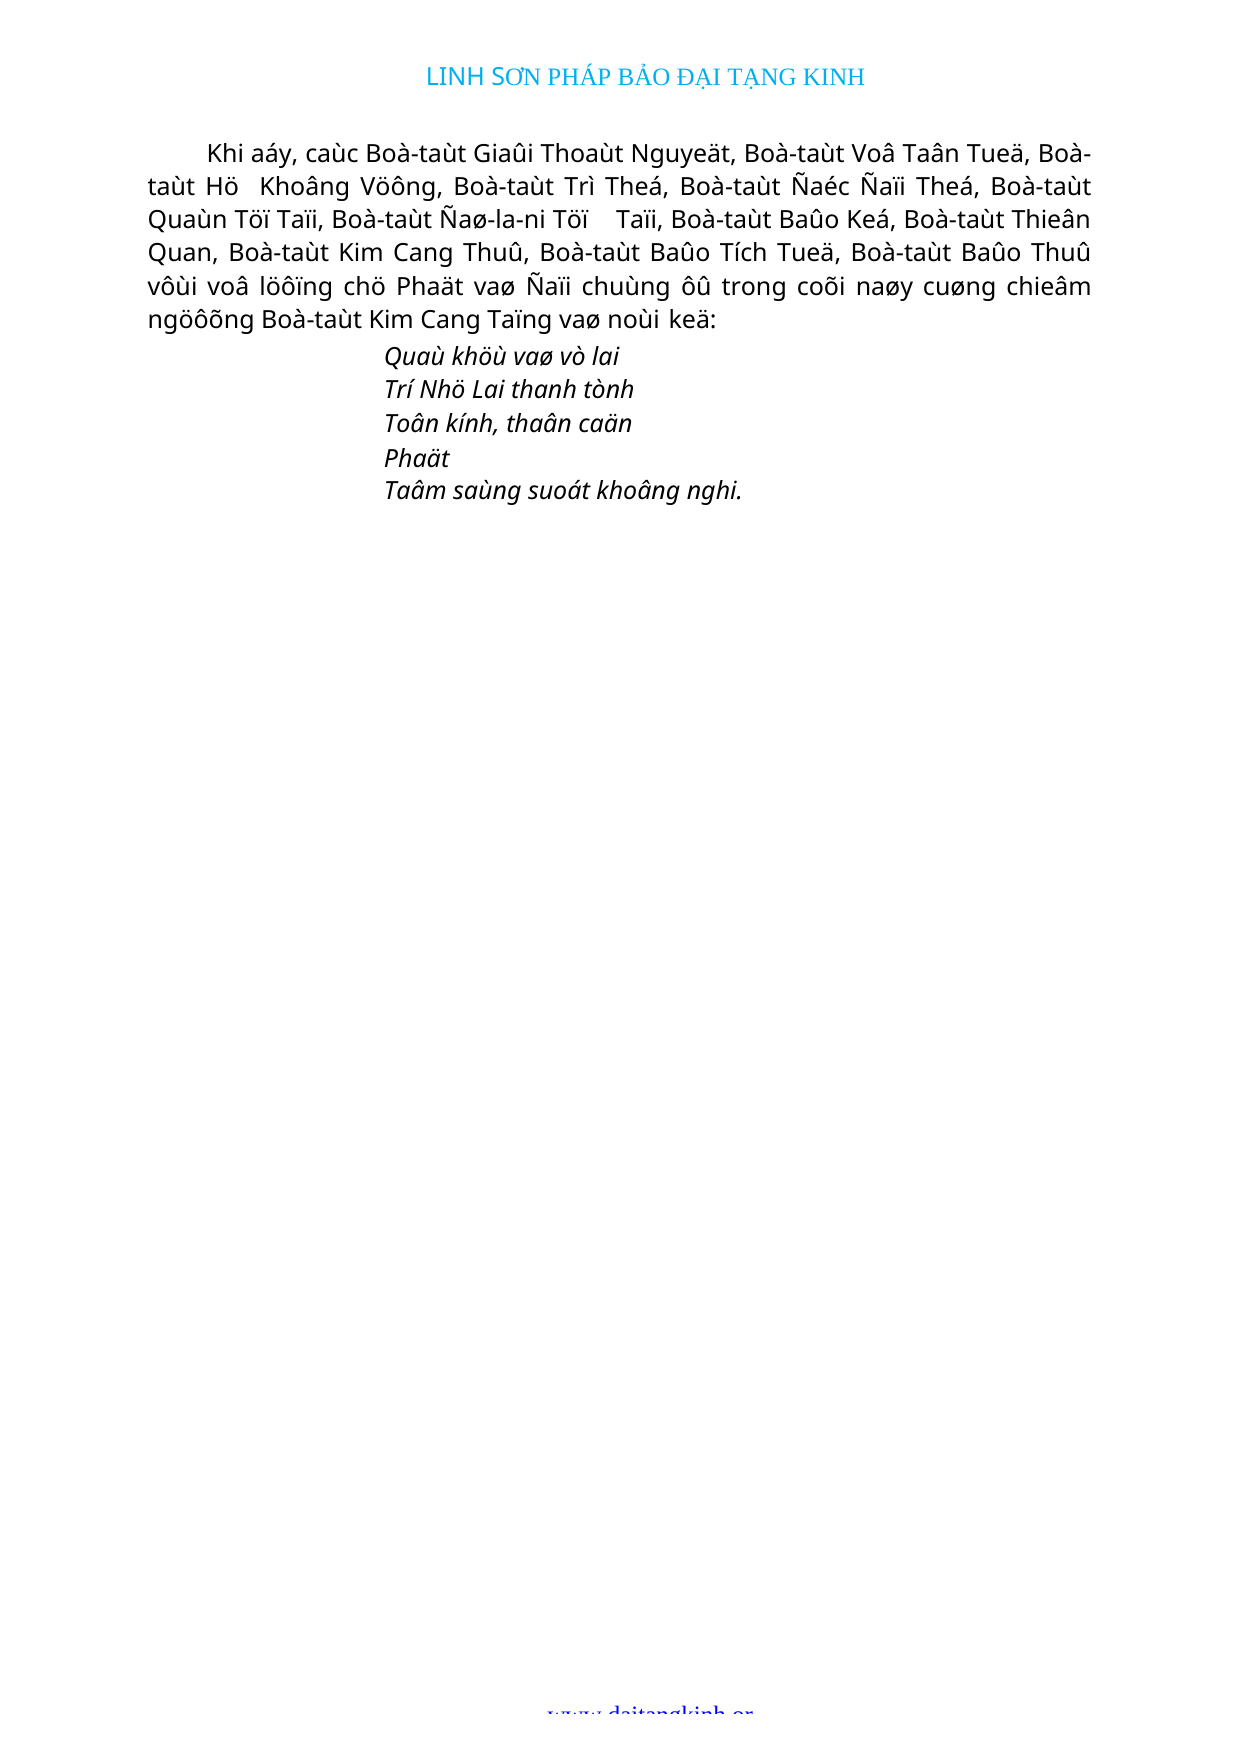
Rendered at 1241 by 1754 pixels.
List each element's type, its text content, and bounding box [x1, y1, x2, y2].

text Khi aáy, caùc Boà-taùt Giaûi Thoaùt Nguyeät, Boà-taùt Voâ Taân Tueä, Boà-taùt Hö Khoâng Vöông, Boà-taùt Trì Theá, Boà-taùt Ñaéc Ñaïi Theá, Boà-taùt Quaùn Töï Taïi, Boà-taùt Ñaø-la-ni Töï Taïi, Boà-taùt Baûo Keá, Boà-taùt Thieân Quan, Boà-taùt Kim Cang Thuû, Boà-taùt Baûo Tích Tueä, Boà-taùt Baûo Thuû vôùi voâ löôïng chö Phaät vaø Ñaïi chuùng ôû trong coõi naøy cuøng chieâm ngöôõng Boà-taùt Kim Cang Taïng vaø noùi keä: [147, 135, 1093, 336]
text Trí Nhö Lai thanh tònh Toân kính, thaân caän Phaät [384, 372, 635, 474]
text Quaù khöù vaø vò lai [384, 340, 1105, 372]
text Taâm saùng suoát khoâng nghi. [384, 474, 1105, 506]
